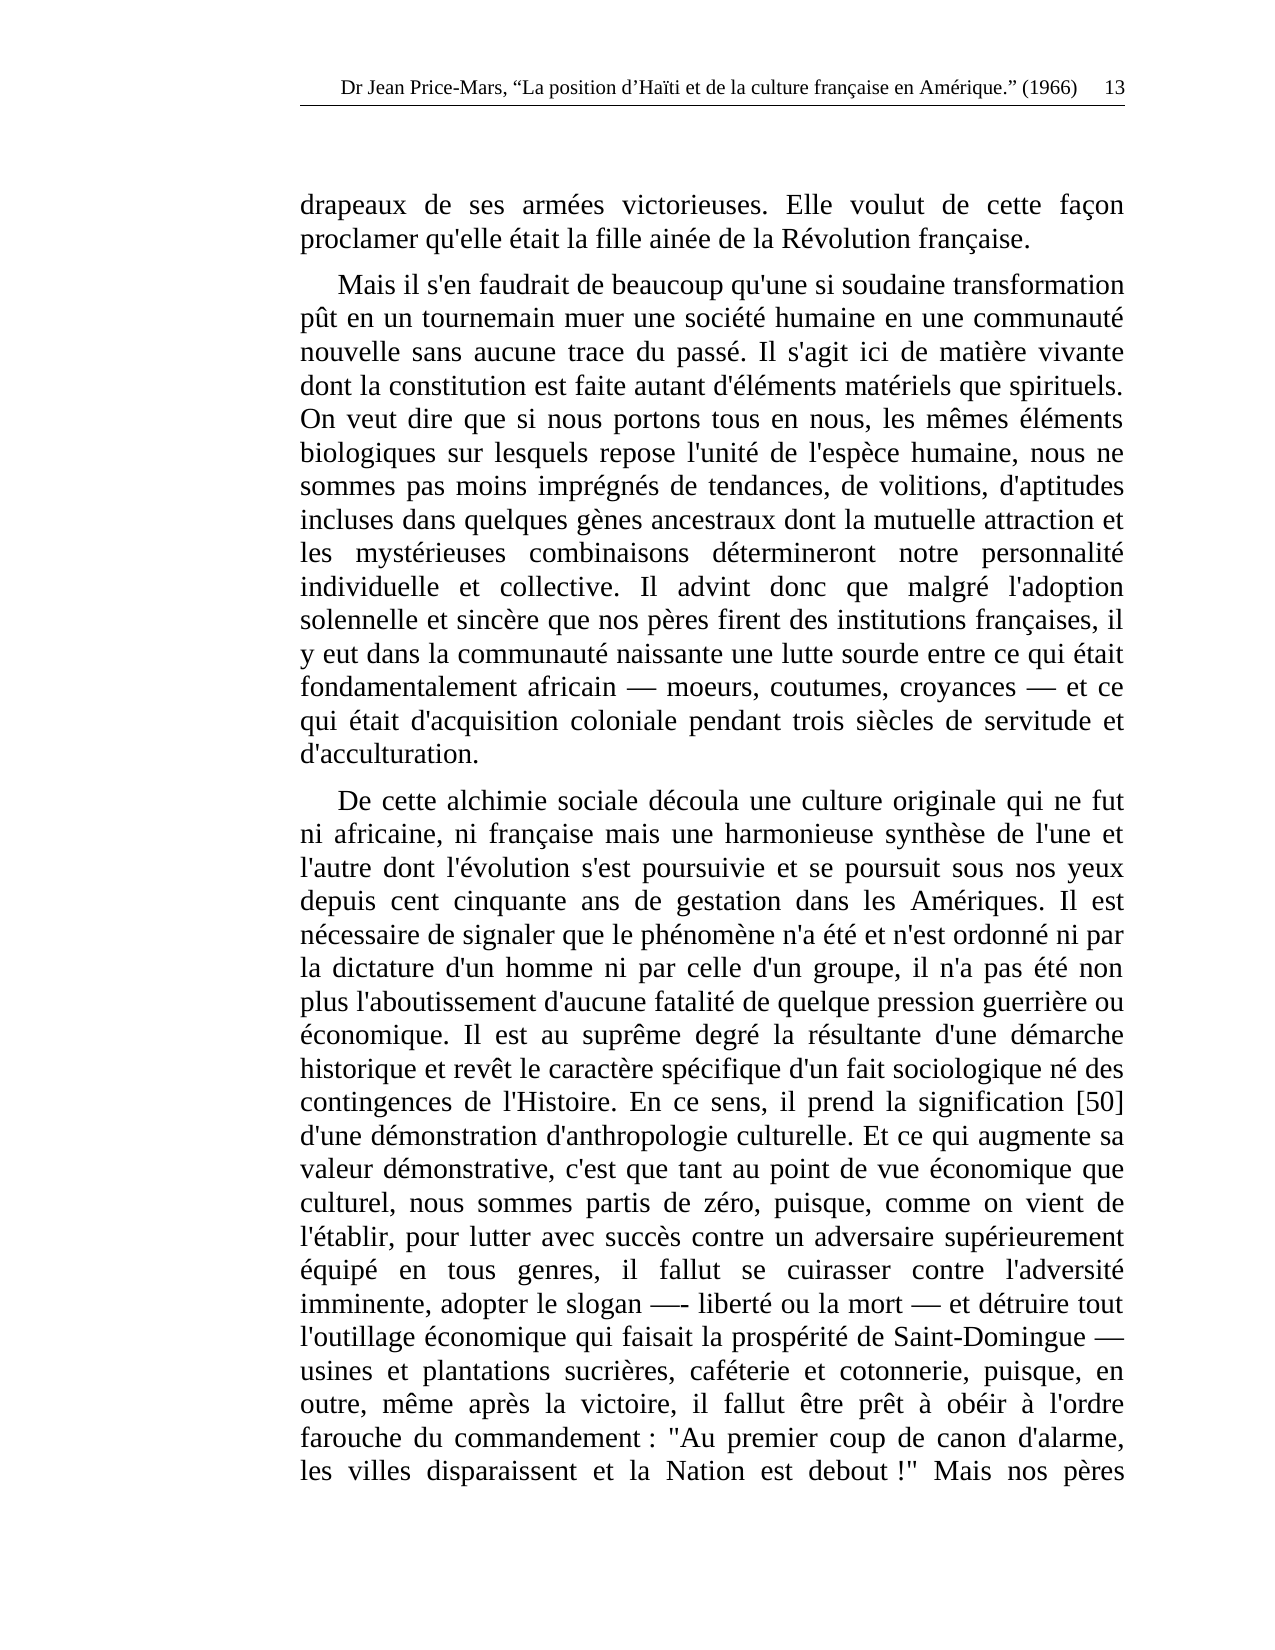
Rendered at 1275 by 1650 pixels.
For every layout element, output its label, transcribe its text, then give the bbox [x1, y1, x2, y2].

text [300, 783, 1125, 1487]
text Mais il s'en faudrait de beaucoup qu'une si soudaine transformation pût en un tournemain muer une société humaine en une communauté nouvelle sans aucune trace du passé. Il s'agit ici de matière vivante dont la constitution est faite autant d'éléments matériels que spirituels. On veut dire que si nous portons tous en nous, les mêmes éléments biologiques sur lesquels repose l'unité de l'espèce humaine, nous ne sommes pas moins imprégnés de tendances, de volitions, d'aptitudes incluses dans quelques gènes ancestraux dont la mutuelle attraction et les mystérieuses combinaisons détermineront notre personnalité individuelle et collective. Il advint donc que malgré l'adoption solennelle et sincère que nos pères firent des institutions françaises, il y eut dans la communauté naissante une lutte sourde entre ce qui était fondamentalement africain — moeurs, coutumes, croyances — et ce qui était d'acquisition coloniale pendant trois siècles de servitude et d'acculturation. [300, 267, 1125, 770]
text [300, 187, 1125, 254]
